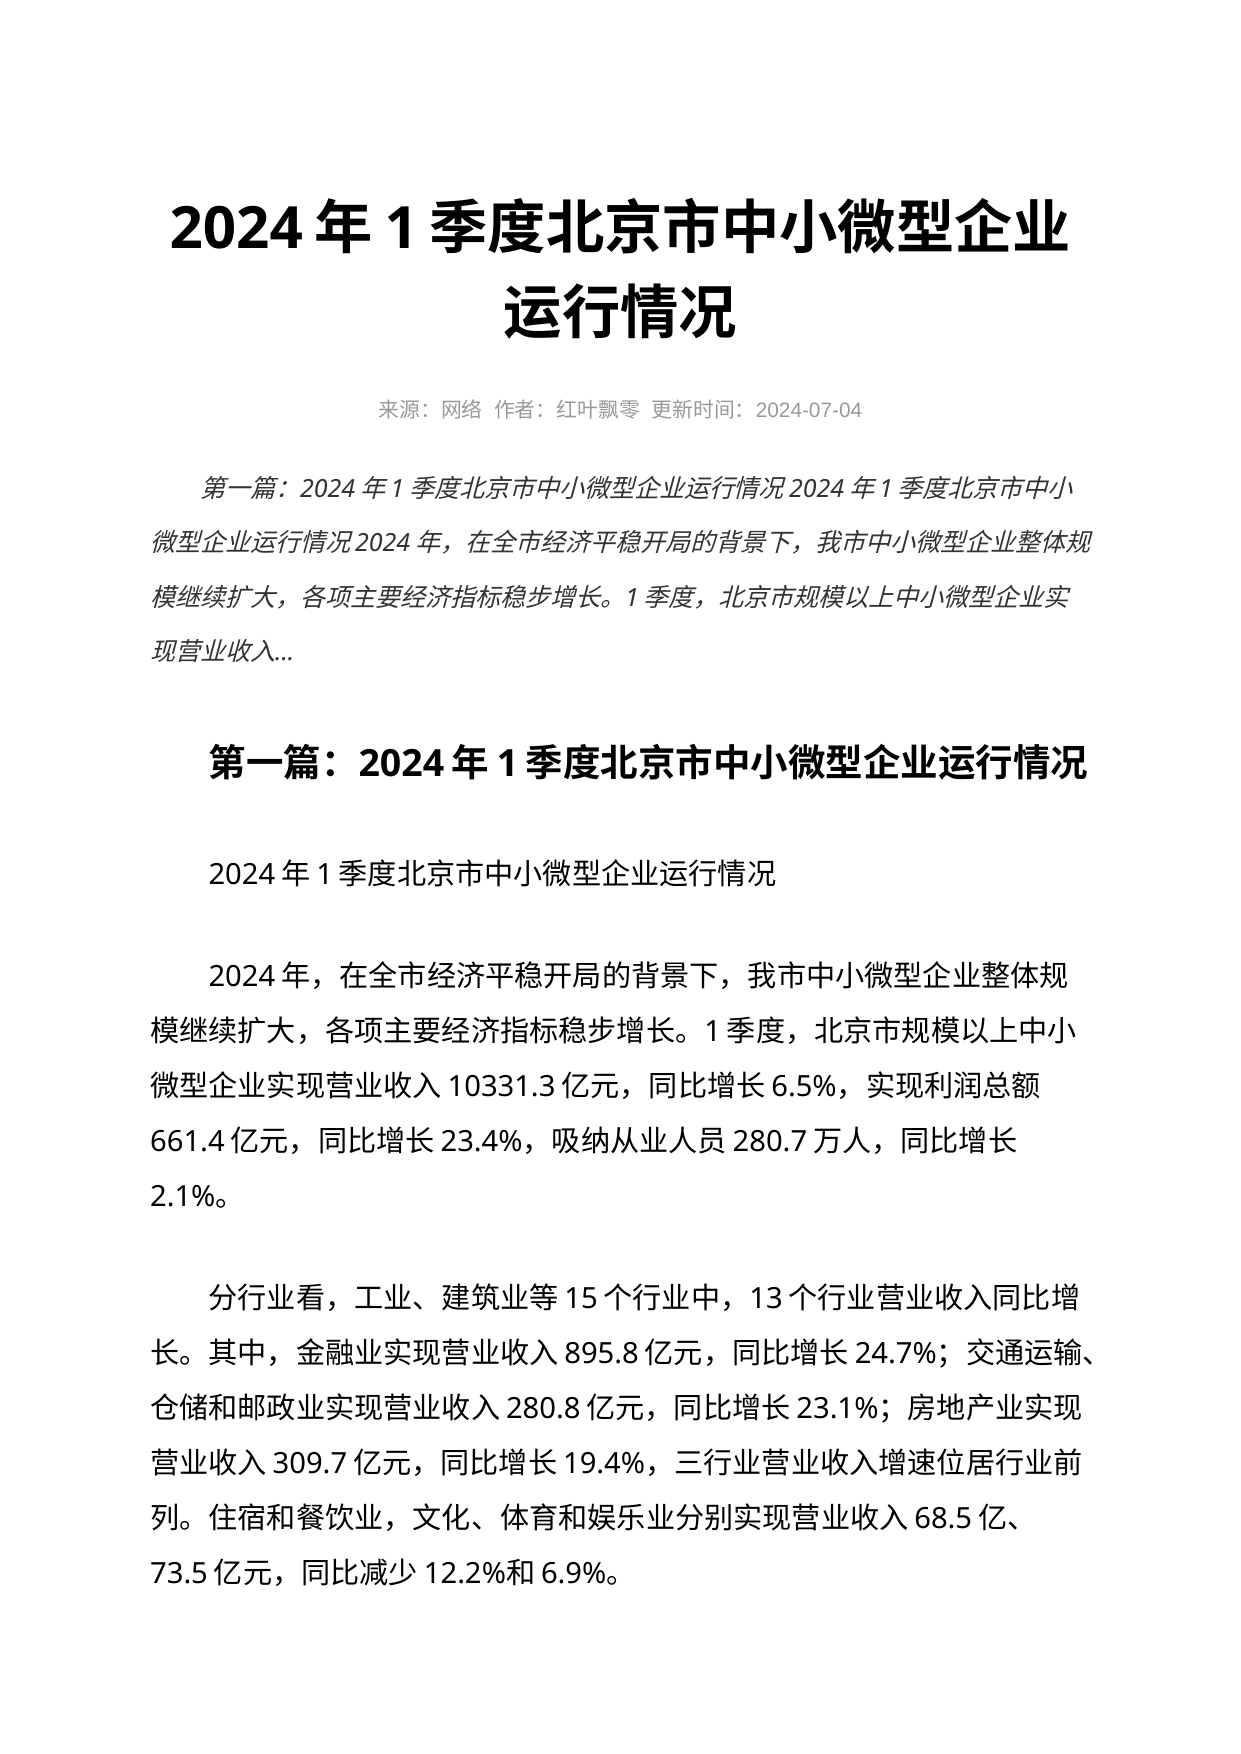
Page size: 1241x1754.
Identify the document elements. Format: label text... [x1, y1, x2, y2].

subtitle 2024年1季度北京市中小微型企业运行情况 [150, 181, 1090, 351]
text 分行业看，工业、建筑业等15个行业中，13个行业营业收入同比增长。其中，金融业实现营业收入895.8亿元，同比增长24.7%；交通运输、仓储和邮政业实现营业收入280.8亿元，同比增长23.1%；房地产业实现营业收入309.7亿元，同比增长19.4%，三行业营业收入增速位居行业前列。住宿和餐饮业，文化、体育和娱乐业分别实现营业收入68.5亿、73.5亿元，同比减少12.2%和6.9%。 [150, 1274, 1090, 1592]
text 2024年1季度北京市中小微型企业运行情况 [150, 850, 1090, 893]
text 第一篇：2024年1季度北京市中小微型企业运行情况2024年1季度北京市中小微型企业运行情况2024年，在全市经济平稳开局的背景下，我市中小微型企业整体规模继续扩大，各项主要经济指标稳步增长。1季度，北京市规模以上中小微型企业实现营业收入... [150, 468, 1090, 668]
text 2024年，在全市经济平稳开局的背景下，我市中小微型企业整体规模继续扩大，各项主要经济指标稳步增长。1季度，北京市规模以上中小微型企业实现营业收入10331.3亿元，同比增长6.5%，实现利润总额661.4亿元，同比增长23.4%，吸纳从业人员280.7万人，同比增长2.1%。 [150, 952, 1090, 1214]
text 来源：网络 作者：红叶飘零 更新时间：2024-07-04 [150, 397, 1090, 421]
text 第一篇：2024年1季度北京市中小微型企业运行情况 [150, 733, 1090, 787]
